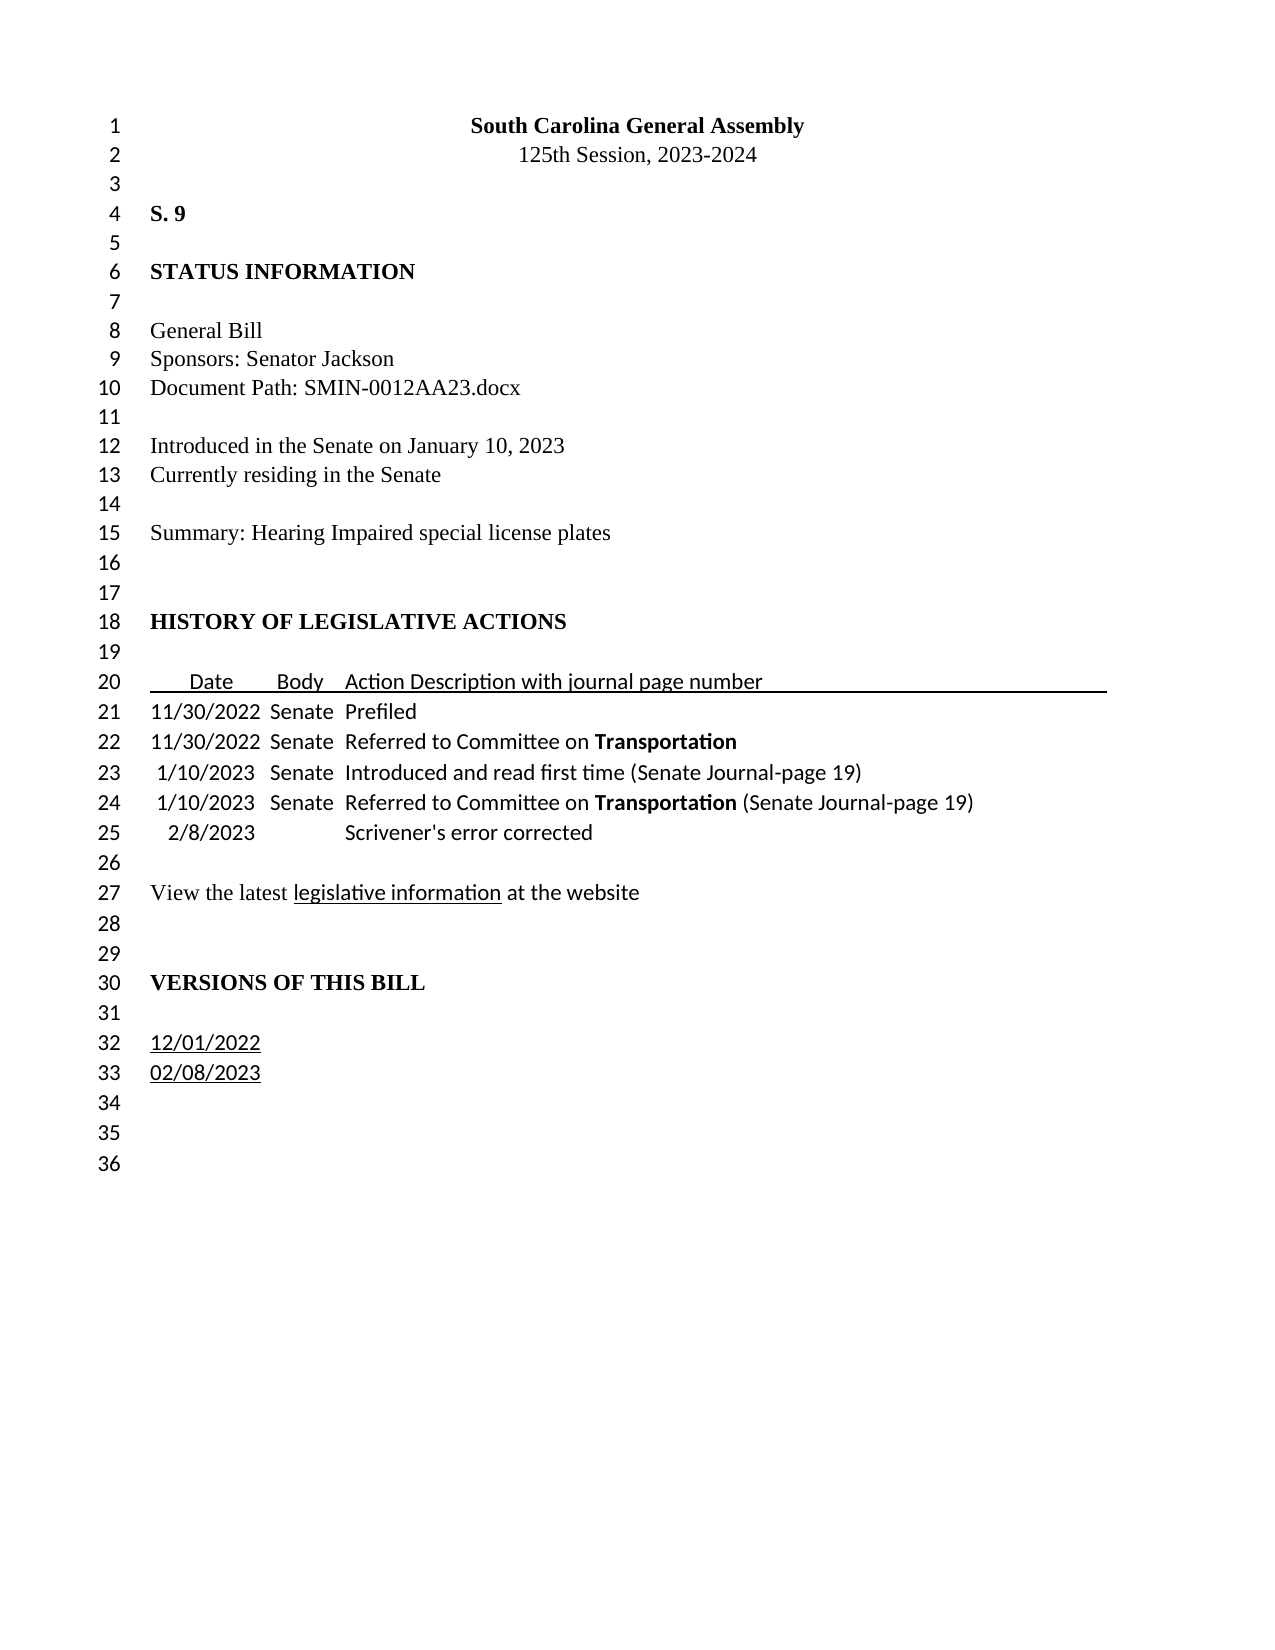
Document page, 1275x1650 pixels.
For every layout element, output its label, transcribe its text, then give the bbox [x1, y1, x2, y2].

text South Carolina General Assembly [150, 112, 1125, 139]
text Sponsors: Senator Jackson [150, 345, 1125, 372]
text HISTORY OF LEGISLATIVE ACTIONS [150, 608, 1125, 635]
text VERSIONS OF THIS BILL [150, 969, 1125, 995]
text Summary: Hearing Impaired special license plates [150, 519, 1125, 546]
text 2/8/2023 Scrivener's error corrected [150, 818, 1125, 846]
text 02/08/2023 [150, 1058, 1125, 1086]
text Introduced in the Senate on January 10, 2023 [150, 432, 1125, 459]
text 12/01/2022 [150, 1028, 1125, 1056]
text 11/30/2022 Senate Referred to Committee on Transportation [150, 727, 1125, 755]
text Document Path: SMIN-0012AA23.docx [150, 374, 1125, 400]
text S. 9 [150, 199, 1125, 226]
text STATUS INFORMATION [150, 258, 1125, 284]
text Currently residing in the Senate [150, 461, 1125, 487]
text 1/10/2023 Senate Referred to Committee on Transportation (Senate Journal-page 19) [150, 788, 1125, 816]
text 125th Session, 2023-2024 [150, 141, 1125, 167]
text Date Body Action Description with journal page number [150, 667, 1125, 695]
text 11/30/2022 Senate Prefiled [150, 697, 1125, 725]
text General Bill [150, 317, 1125, 343]
text 1/10/2023 Senate Introduced and read first time (Senate Journal-page 19) [150, 758, 1125, 786]
text View the latest legislative information at the website [150, 878, 1125, 906]
